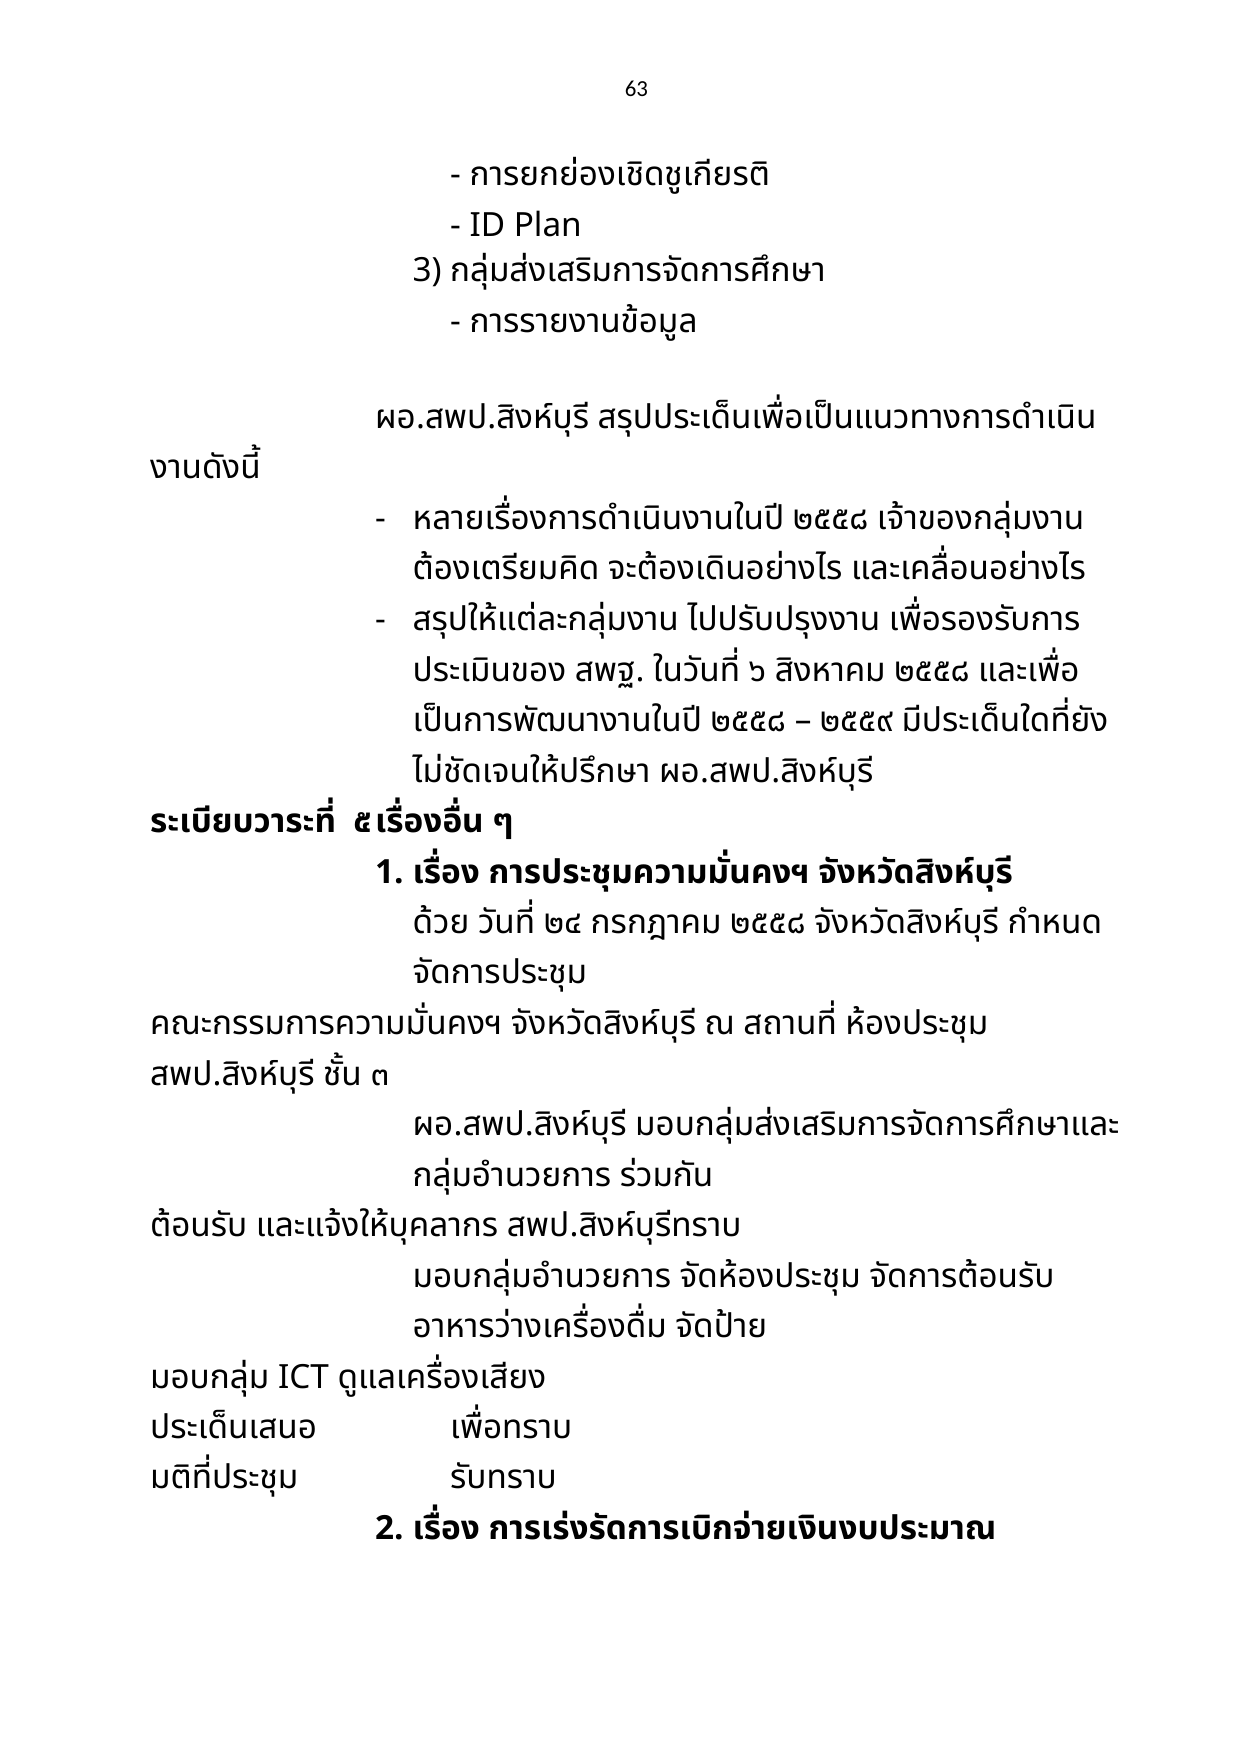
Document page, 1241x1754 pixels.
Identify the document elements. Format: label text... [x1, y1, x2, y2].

title ผอ.สพป.สิงห์บุรี มอบกลุ่มส่งเสริมการจัดการศึกษาและกลุ่มอำนวยการ ร่วมกัน [412, 1100, 1122, 1201]
list กลุ่มส่งเสริมการจัดการศึกษา [412, 246, 1122, 297]
title ประเด็นเสนอ เพื่อทราบ [150, 1403, 1122, 1453]
list - ID Plan [450, 201, 1122, 246]
title มติที่ประชุม รับทราบ [150, 1453, 1122, 1504]
title ต้อนรับ และแจ้งให้บุคลากร สพป.สิงห์บุรีทราบ [150, 1201, 1122, 1252]
title คณะกรรมการความมั่นคงฯ จังหวัดสิงห์บุรี ณ สถานที่ ห้องประชุม สพป.สิงห์บุรี ชั้น ๓ [150, 999, 1122, 1100]
list สรุปให้แต่ละกลุ่มงาน ไปปรับปรุงงาน เพื่อรองรับการประเมินของ สพฐ. ในวันที่ ๖ สิงหาคม ๒๕๕๘ และเพื่อเป็นการพัฒนางานในปี ๒๕๕๘ – ๒๕๕๙ มีประเด็นใดที่ยังไม่ชัดเจนให้ปรึกษา ผอ.สพป.สิงห์บุรี [375, 595, 1122, 797]
title มอบกลุ่ม ICT ดูแลเครื่องเสียง [150, 1352, 1122, 1403]
title เรื่อง การเร่งรัดการเบิกจ่ายเงินงบประมาณ [375, 1504, 1122, 1554]
title เรื่อง การประชุมความมั่นคงฯ จังหวัดสิงห์บุรี [375, 847, 1122, 898]
text ระเบียบวาระที่ ๕ เรื่องอื่น ๆ [150, 797, 1122, 847]
list หลายเรื่องการดำเนินงานในปี ๒๕๕๘ เจ้าของกลุ่มงาน ต้องเตรียมคิด จะต้องเดินอย่างไร และเคลื่อนอย่างไร [375, 494, 1122, 595]
text ผอ.สพป.สิงห์บุรี สรุปประเด็นเพื่อเป็นแนวทางการดำเนินงานดังนี้ [150, 393, 1122, 494]
list - การรายงานข้อมูล [450, 297, 1122, 347]
title ด้วย วันที่ ๒๔ กรกฎาคม ๒๕๕๘ จังหวัดสิงห์บุรี กำหนดจัดการประชุม [412, 898, 1122, 999]
list - การยกย่องเชิดชูเกียรติ [450, 150, 1122, 201]
title มอบกลุ่มอำนวยการ จัดห้องประชุม จัดการต้อนรับ อาหารว่างเครื่องดื่ม จัดป้าย [412, 1252, 1122, 1352]
